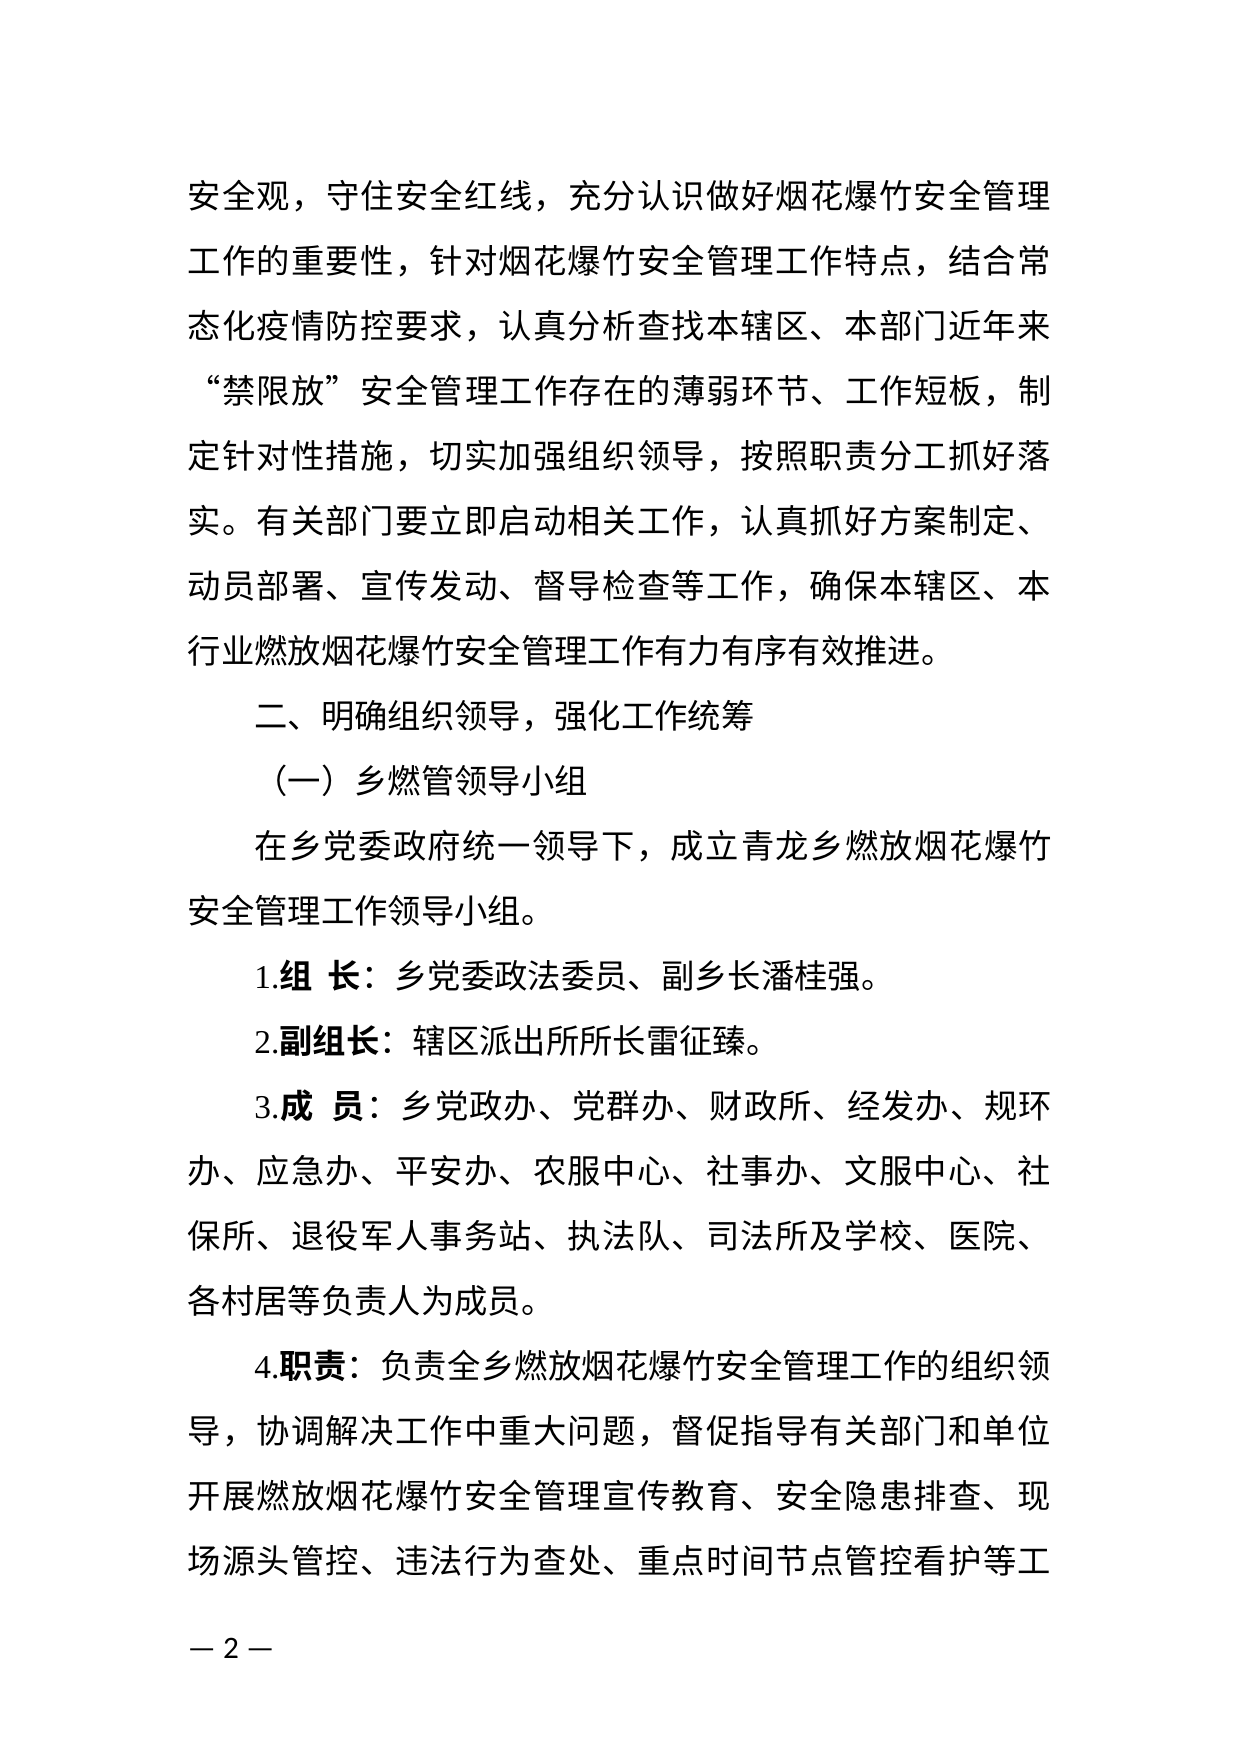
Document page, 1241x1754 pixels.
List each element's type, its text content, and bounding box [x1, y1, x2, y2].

text 1.组 长：乡党委政法委员、副乡长潘桂强。 [187, 942, 1053, 1007]
text 3.成 员：乡党政办、党群办、财政所、经发办、规环办、应急办、平安办、农服中心、社事办、文服中心、社保所、退役军人事务站、执法队、司法所及学校、医院、各村居等负责人为成员。 [187, 1072, 1053, 1332]
text 在乡党委政府统一领导下，成立青龙乡燃放烟花爆竹安全管理工作领导小组。 [187, 812, 1053, 942]
text 二、明确组织领导，强化工作统筹 [187, 682, 1053, 747]
text （一）乡燃管领导小组 [187, 747, 1053, 812]
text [187, 1332, 1053, 1592]
text 2.副组长：辖区派出所所长雷征臻。 [187, 1007, 1053, 1072]
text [187, 162, 1053, 682]
